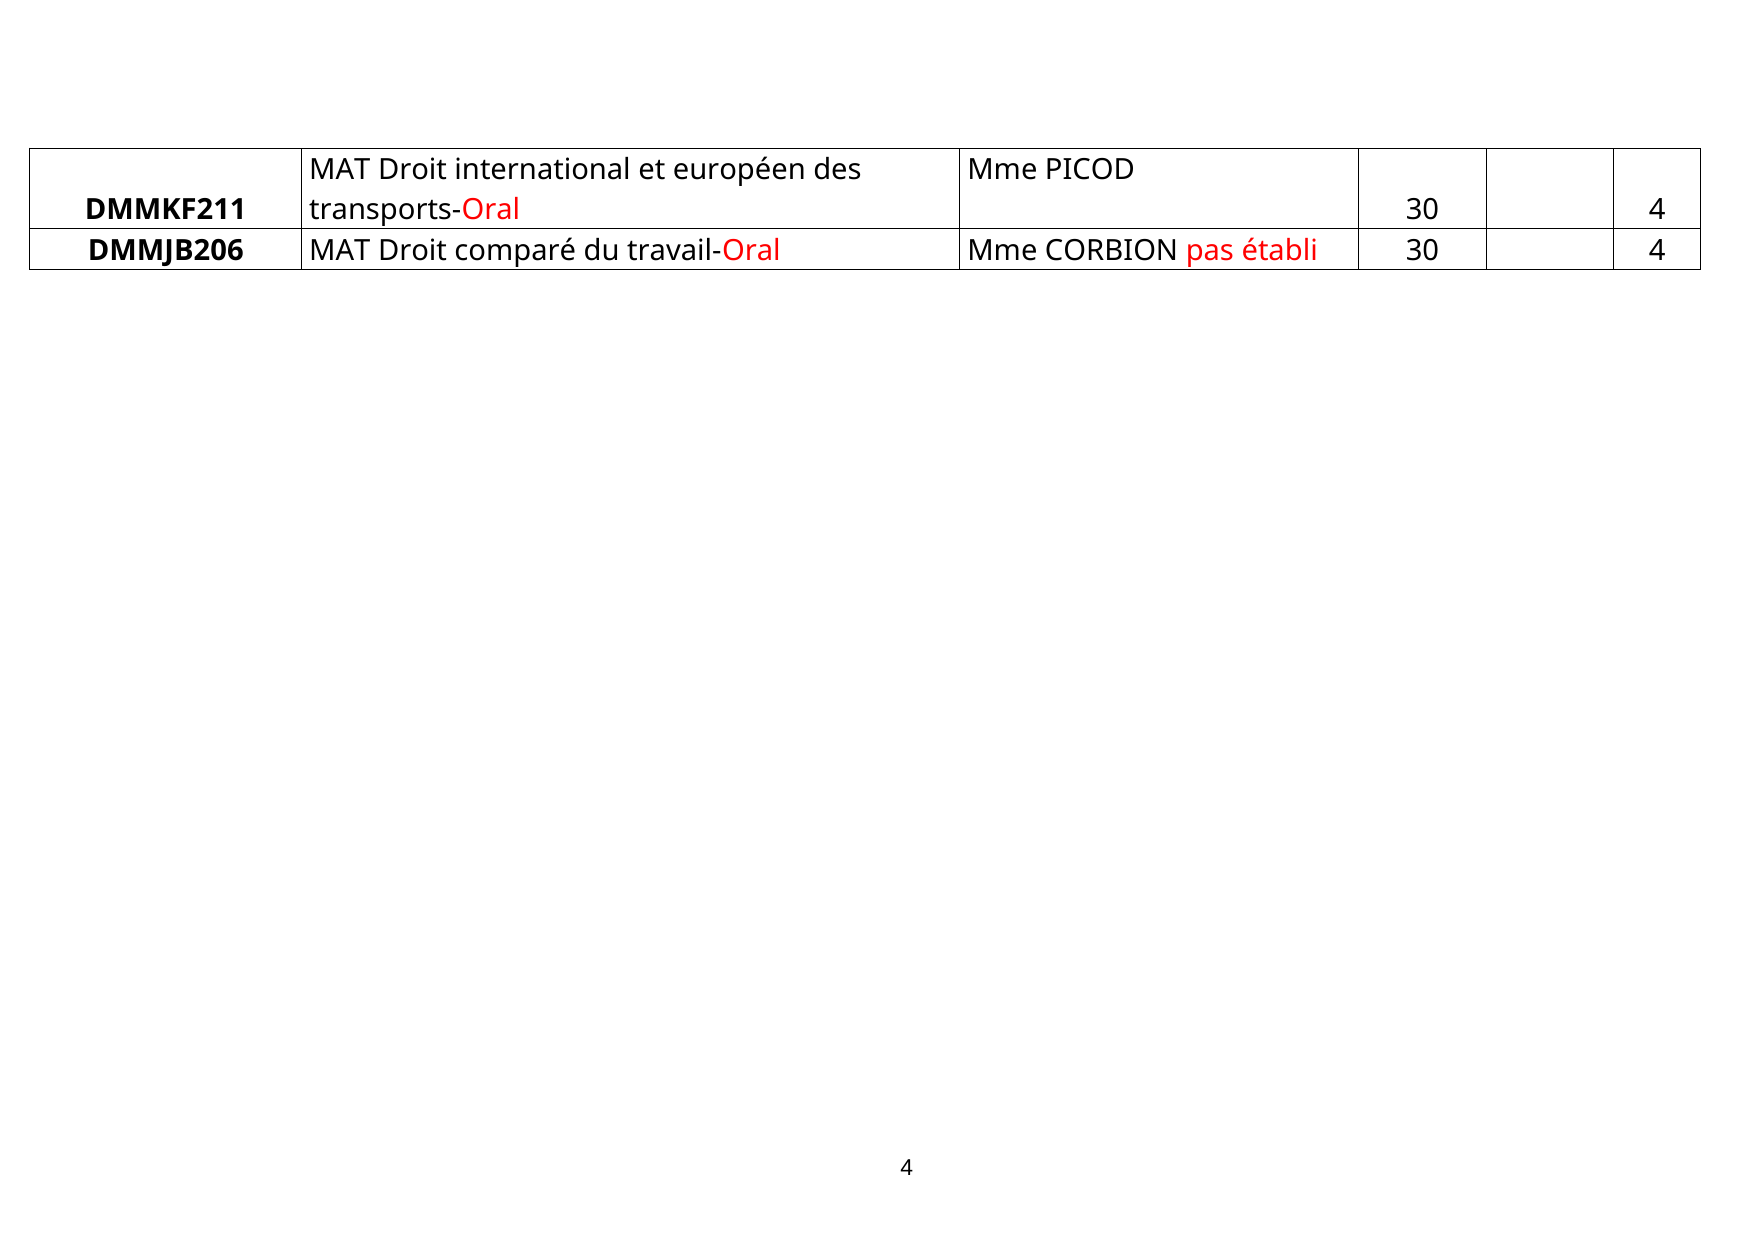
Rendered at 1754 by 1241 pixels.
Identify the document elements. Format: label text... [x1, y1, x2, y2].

table_cell Mme PICOD [960, 149, 1358, 228]
table_cell 30 [1359, 229, 1486, 269]
table_cell 4 [1614, 229, 1700, 269]
table_cell MAT Droit international et européen des transports-Oral [302, 149, 959, 228]
table_cell DMMJB206 [30, 229, 301, 269]
table_cell DMMKF211 [30, 149, 301, 228]
table_cell 4 [1614, 149, 1700, 228]
table_cell [1487, 229, 1613, 269]
table_cell 30 [1359, 149, 1486, 228]
table_cell [1487, 149, 1613, 228]
table_cell Mme CORBION pas établi [960, 229, 1358, 269]
table_cell MAT Droit comparé du travail-Oral [302, 229, 959, 269]
